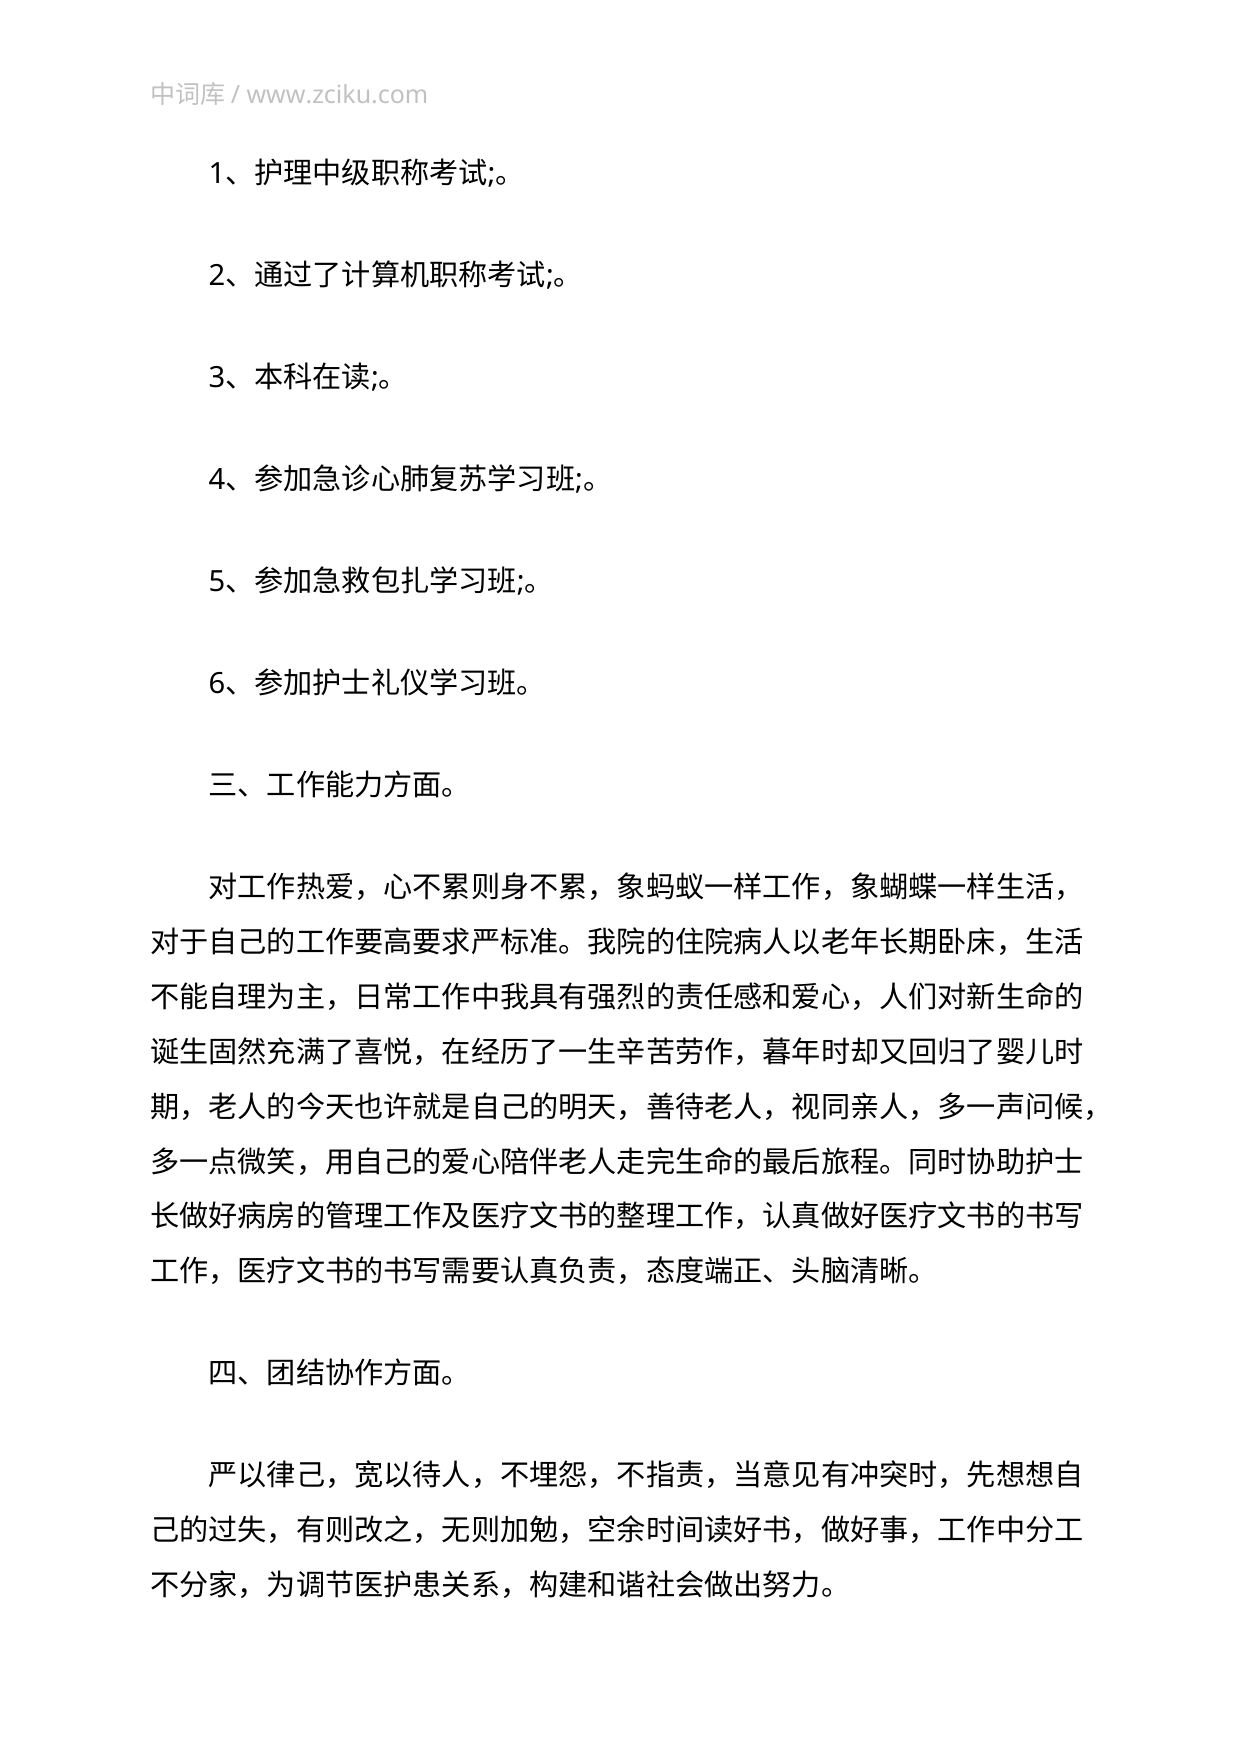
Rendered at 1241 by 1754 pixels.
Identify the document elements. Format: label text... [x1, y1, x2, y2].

text 三、工作能力方面。 [150, 762, 1090, 804]
text 4、参加急诊心肺复苏学习班;。 [150, 456, 1090, 498]
text 2、通过了计算机职称考试;。 [150, 252, 1090, 294]
text 1、护理中级职称考试;。 [150, 150, 1090, 192]
text 四、团结协作方面。 [150, 1350, 1090, 1392]
text 5、参加急救包扎学习班;。 [150, 558, 1090, 600]
text 3、本科在读;。 [150, 354, 1090, 396]
text 6、参加护士礼仪学习班。 [150, 660, 1090, 702]
text 对工作热爱，心不累则身不累，象蚂蚁一样工作，象蝴蝶一样生活，对于自己的工作要高要求严标准。我院的住院病人以老年长期卧床，生活不能自理为主，日常工作中我具有强烈的责任感和爱心，人们对新生命的诞生固然充满了喜悦，在经历了一生辛苦劳作，暮年时却又回归了婴儿时期，老人的今天也许就是自己的明天，善待老人，视同亲人，多一声问候，多一点微笑，用自己的爱心陪伴老人走完生命的最后旅程。同时协助护士长做好病房的管理工作及医疗文书的整理工作，认真做好医疗文书的书写工作，医疗文书的书写需要认真负责，态度端正、头脑清晰。 [150, 864, 1090, 1290]
text 严以律己，宽以待人，不埋怨，不指责，当意见有冲突时，先想想自己的过失，有则改之，无则加勉，空余时间读好书，做好事，工作中分工不分家，为调节医护患关系，构建和谐社会做出努力。 [150, 1451, 1090, 1603]
